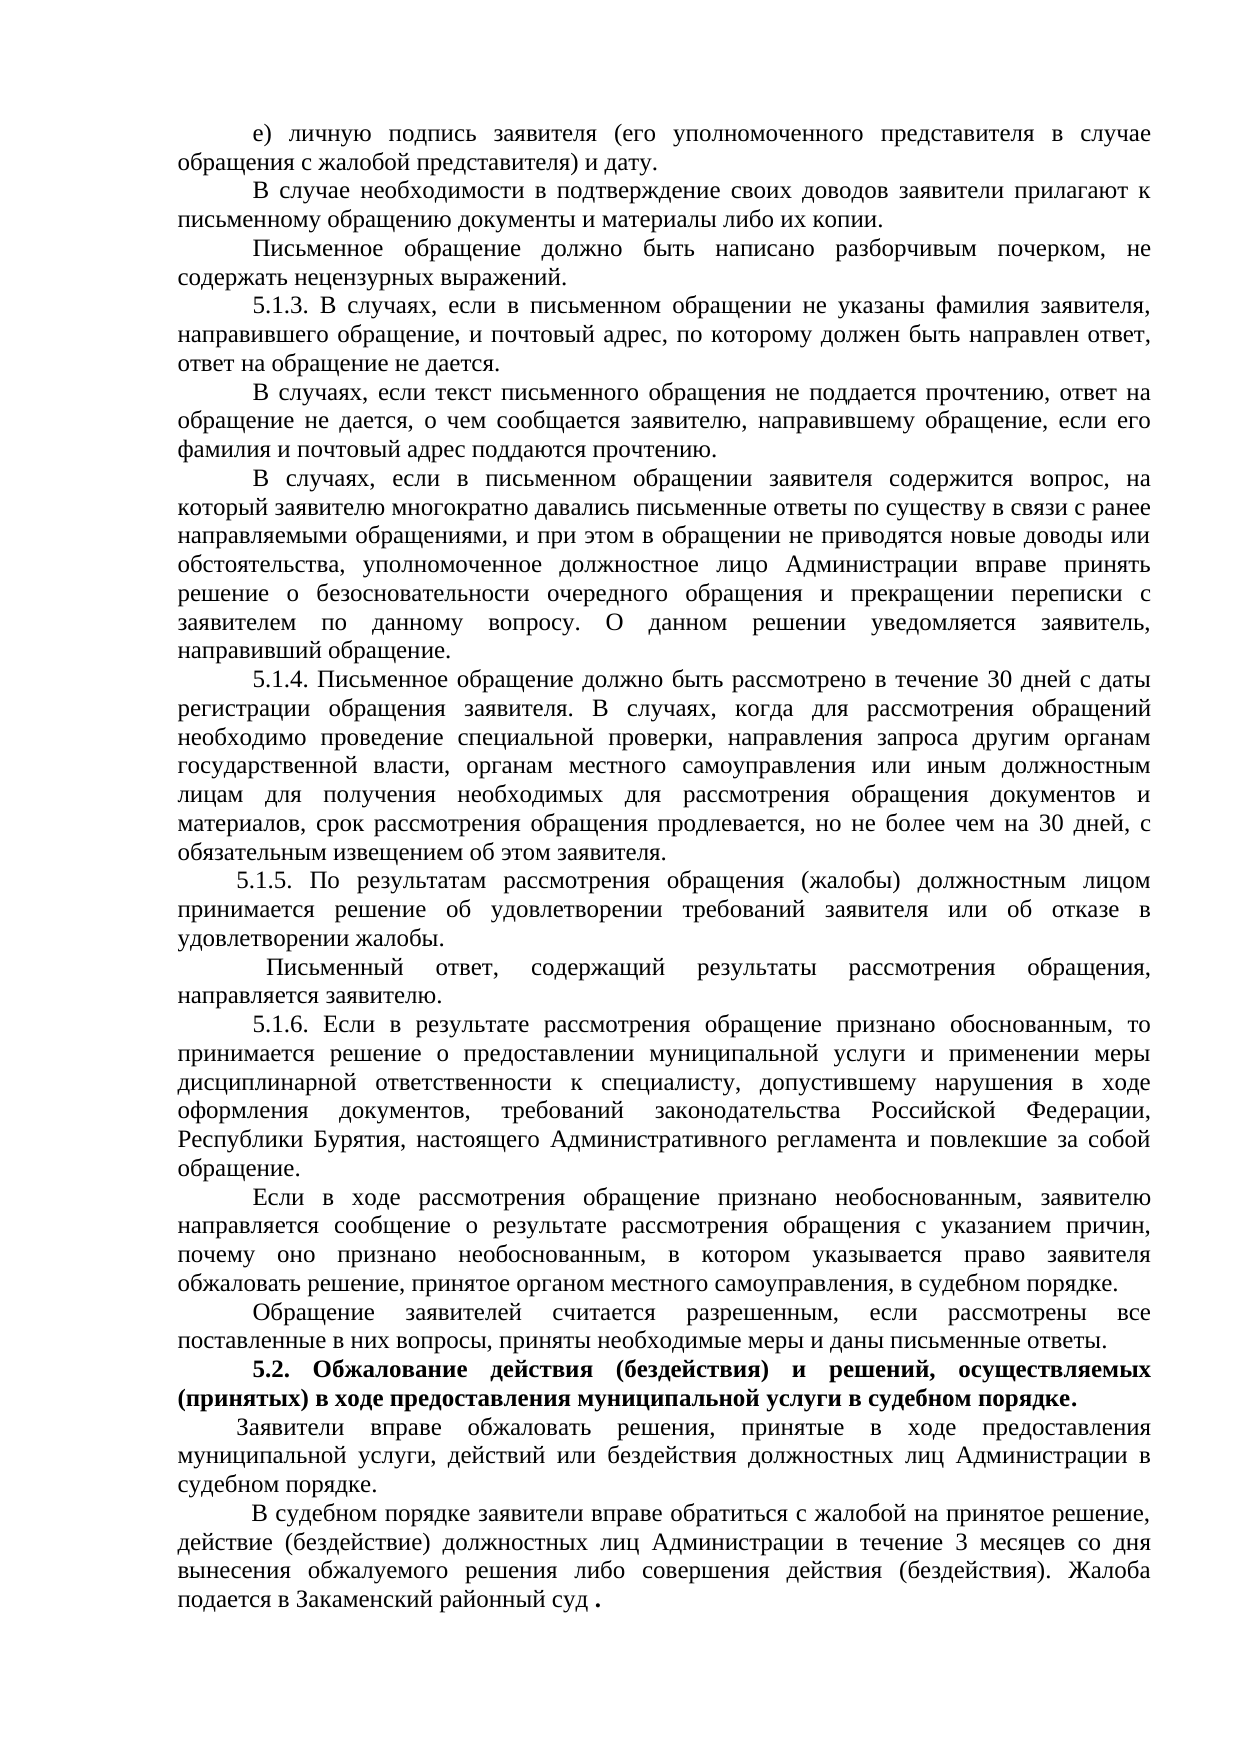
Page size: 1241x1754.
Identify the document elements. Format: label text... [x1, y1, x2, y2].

text Заявители вправе обжаловать решения, принятые в ходе предоставления муниципальной услуги, действий или бездействия должностных лиц Администрации в судебном порядке. [177, 1412, 1152, 1498]
text Письменное обращение должно быть написано разборчивым почерком, не содержать нецензурных выражений. [177, 233, 1152, 291]
text В случаях, если текст письменного обращения не поддается прочтению, ответ на обращение не дается, о чем сообщается заявителю, направившему обращение, если его фамилия и почтовый адрес поддаются прочтению. [177, 377, 1152, 463]
text 5.1.5. По результатам рассмотрения обращения (жалобы) должностным лицом принимается решение об удовлетворении требований заявителя или об отказе в удовлетворении жалобы. [177, 866, 1152, 952]
text Если в ходе рассмотрения обращение признано необоснованным, заявителю направляется сообщение о результате рассмотрения обращения с указанием причин, почему оно признано необоснованным, в котором указывается право заявителя обжаловать решение, принятое органом местного самоуправления, в судебном порядке. [177, 1182, 1152, 1297]
text В судебном порядке заявители вправе обратиться с жалобой на принятое решение, действие (бездействие) должностных лиц Администрации в течение 3 месяцев со дня вынесения обжалуемого решения либо совершения действия (бездействия). Жалоба подается в Закаменский районный суд . [177, 1498, 1152, 1613]
text 5.1.3. В случаях, если в письменном обращении не указаны фамилия заявителя, направившего обращение, и почтовый адрес, по которому должен быть направлен ответ, ответ на обращение не дается. [177, 291, 1152, 377]
text е) личную подпись заявителя (его уполномоченного представителя в случае обращения с жалобой представителя) и дату. [177, 118, 1152, 176]
text 5.1.6. Если в результате рассмотрения обращение признано обоснованным, то принимается решение о предоставлении муниципальной услуги и применении меры дисциплинарной ответственности к специалисту, допустившему нарушения в ходе оформления документов, требований законодательства Российской Федерации, Республики Бурятия, настоящего Административного регламента и повлекшие за собой обращение. [177, 1009, 1152, 1182]
text 5.1.4. Письменное обращение должно быть рассмотрено в течение 30 дней с даты регистрации обращения заявителя. В случаях, когда для рассмотрения обращений необходимо проведение специальной проверки, направления запроса другим органам государственной власти, органам местного самоуправления или иным должностным лицам для получения необходимых для рассмотрения обращения документов и материалов, срок рассмотрения обращения продлевается, но не более чем на 30 дней, с обязательным извещением об этом заявителя. [177, 664, 1152, 866]
text В случае необходимости в подтверждение своих доводов заявители прилагают к письменному обращению документы и материалы либо их копии. [177, 176, 1152, 233]
text В случаях, если в письменном обращении заявителя содержится вопрос, на который заявителю многократно давались письменные ответы по существу в связи с ранее направляемыми обращениями, и при этом в обращении не приводятся новые доводы или обстоятельства, уполномоченное должностное лицо Администрации вправе принять решение о безосновательности очередного обращения и прекращении переписки с заявителем по данному вопросу. О данном решении уведомляется заявитель, направивший обращение. [177, 463, 1152, 664]
text Обращение заявителей считается разрешенным, если рассмотрены все поставленные в них вопросы, приняты необходимые меры и даны письменные ответы. [177, 1297, 1152, 1354]
text Письменный ответ, содержащий результаты рассмотрения обращения, направляется заявителю. [177, 952, 1152, 1009]
text 5.2. Обжалование действия (бездействия) и решений, осуществляемых (принятых) в ходе предоставления муниципальной услуги в судебном порядке. [177, 1354, 1152, 1412]
